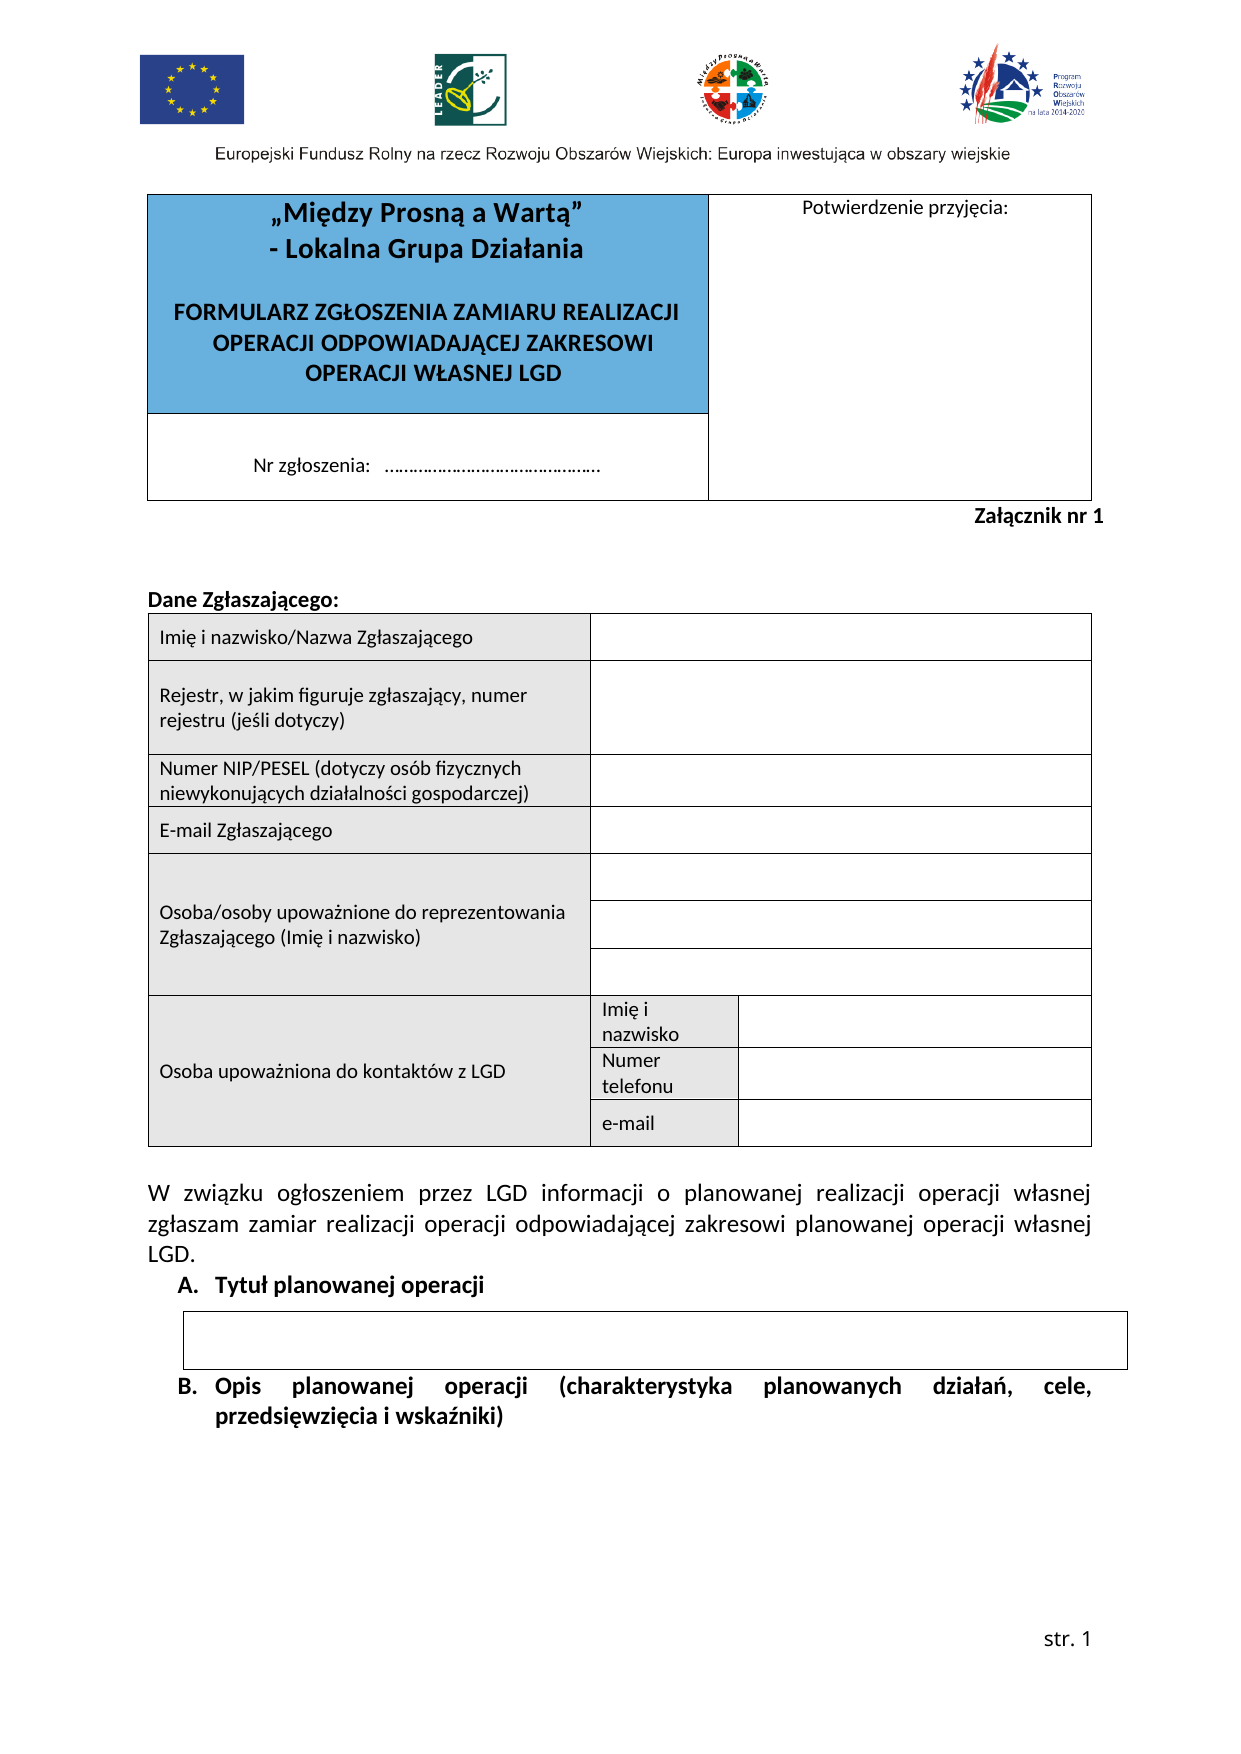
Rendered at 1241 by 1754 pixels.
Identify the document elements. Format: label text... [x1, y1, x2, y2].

table_cell [591, 755, 1091, 806]
table_cell [739, 1100, 1091, 1146]
table_cell Osoba/osoby upoważnione do reprezentowania Zgłaszającego (Imię i nazwisko) [149, 854, 590, 995]
table_cell Numer NIP/PESEL (dotyczy osób fizycznych niewykonujących działalności gospodarczej) [149, 755, 590, 806]
table_cell [591, 661, 1091, 754]
table_header „Między Prosną a Wartą” - Lokalna Grupa Działania FORMULARZ ZGŁOSZENIA ZAMIARU REALIZACJI OPERACJI ODPOWIADAJĄCEJ ZAKRESOWI OPERACJI WŁASNEJ LGD [148, 195, 708, 413]
table_cell Nr zgłoszenia: ……………………………………… [148, 414, 708, 500]
list Tytuł planowanej operacji [177, 1269, 1093, 1299]
table_cell [739, 1048, 1091, 1098]
text Dane Zgłaszającego: [148, 585, 1104, 613]
table_cell [591, 901, 1091, 947]
table_cell Rejestr, w jakim figuruje zgłaszający, numer rejestru (jeśli dotyczy) [149, 661, 590, 754]
table_cell [591, 949, 1091, 995]
table_cell Osoba upoważniona do kontaktów z LGD [149, 996, 590, 1146]
table_cell E-mail Zgłaszającego [149, 807, 590, 853]
table_cell [591, 807, 1091, 853]
table_cell [739, 996, 1091, 1047]
text W związku ogłoszeniem przez LGD informacji o planowanej realizacji operacji własnej zgłaszam zamiar realizacji operacji odpowiadającej zakresowi planowanej operacji własnej LGD. [148, 1177, 1093, 1269]
picture [139, 42, 1085, 163]
table_header Potwierdzenie przyjęcia: [709, 195, 1091, 500]
table_cell e-mail [591, 1100, 738, 1146]
table_header [591, 614, 1091, 660]
table_cell [591, 854, 1091, 900]
table_header Imię i nazwisko/Nazwa Zgłaszającego [149, 614, 590, 660]
table_cell Imię i nazwisko [591, 996, 738, 1047]
list Opis planowanej operacji (charakterystyka planowanych działań, cele, przedsięwzięcia i wskaźniki) [177, 1330, 1093, 1431]
table_header [184, 1312, 1127, 1369]
text Załącznik nr 1 [148, 501, 1104, 529]
table_cell Numer telefonu [591, 1048, 738, 1098]
